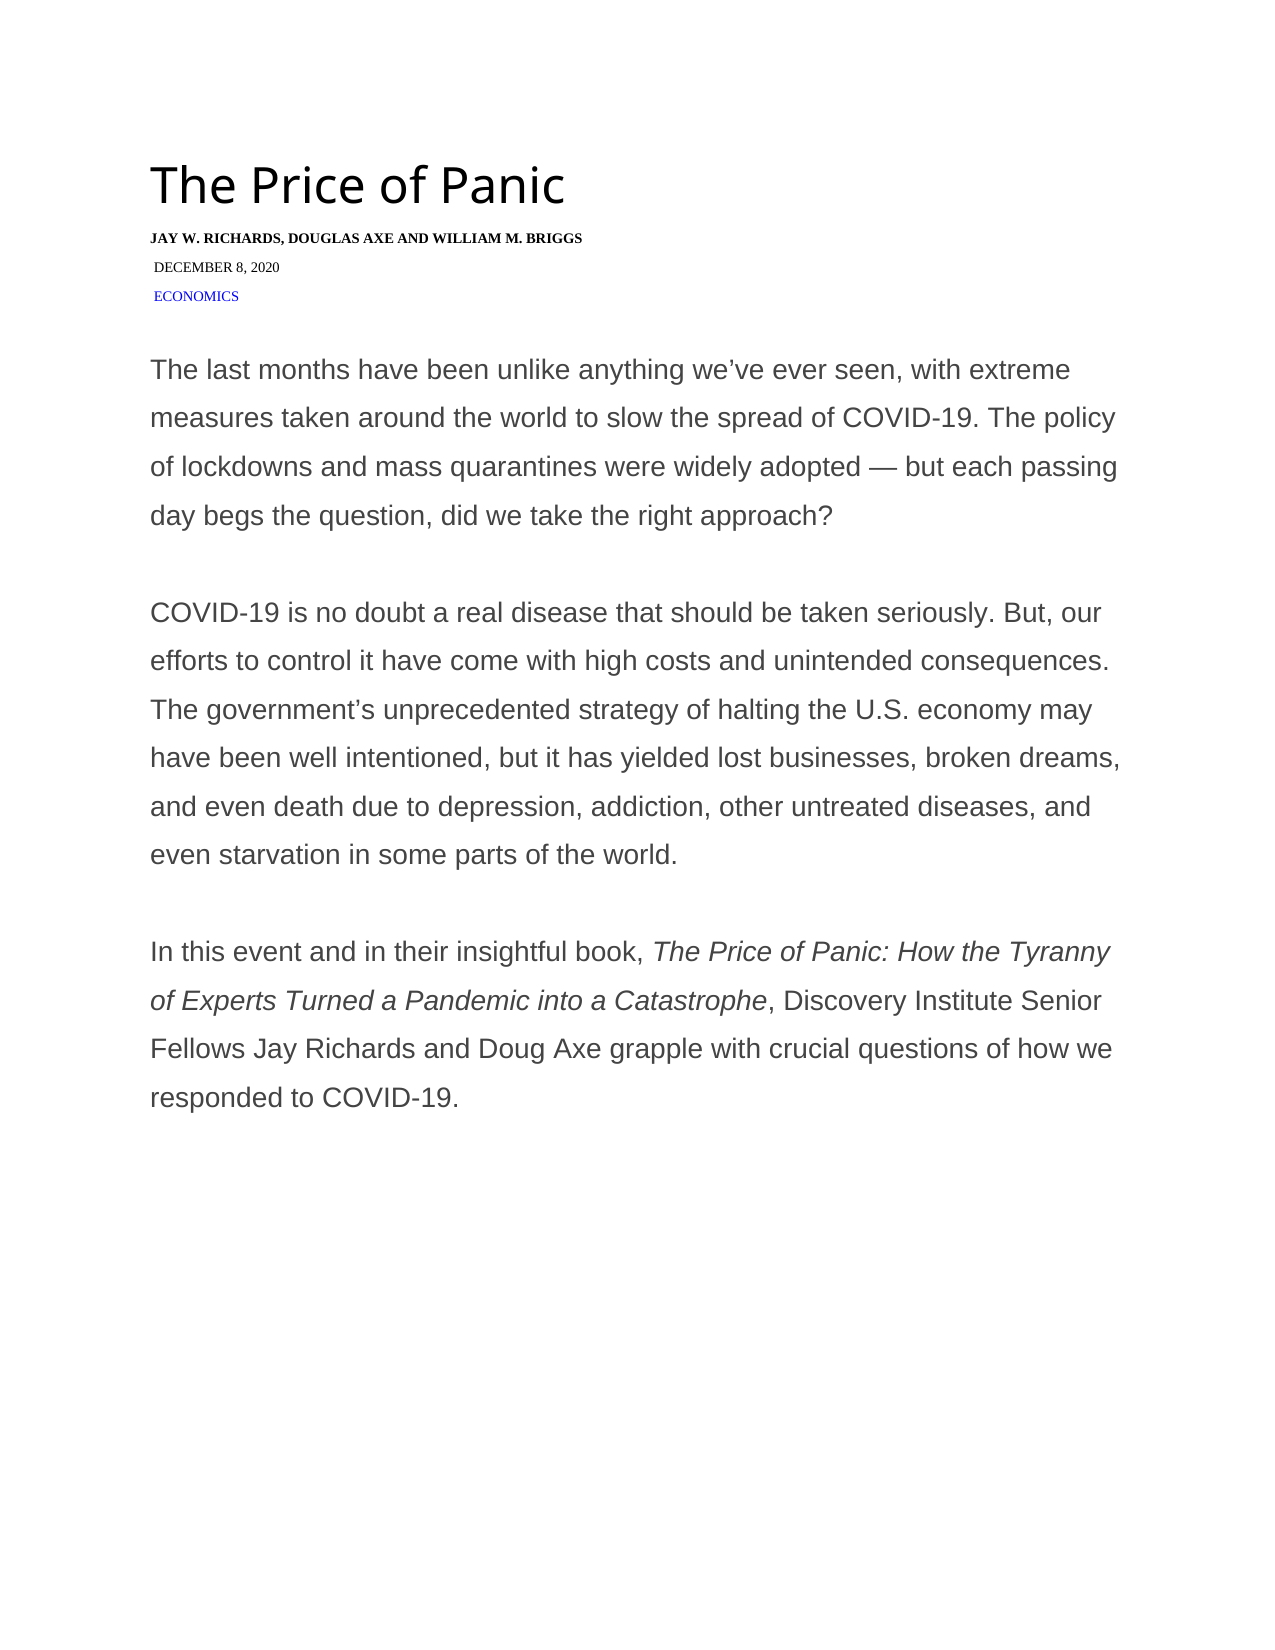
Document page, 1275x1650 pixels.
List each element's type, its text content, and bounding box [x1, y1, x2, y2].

text The last months have been unlike anything we’ve ever seen, with extreme measures taken around the world to slow the spread of COVID-19. The policy of lockdowns and mass quarantines were widely adopted — but each passing day begs the question, did we take the right approach? [150, 353, 1125, 531]
text ECONOMICS [150, 276, 1125, 304]
text The Price of Panic [150, 150, 1125, 218]
text COVID-19 is no doubt a real disease that should be taken seriously. But, our efforts to control it have come with high costs and unintended consequences. The government’s unprecedented strategy of halting the economy may have been well intentioned, but it has yielded lost businesses, broken dreams, and even death due to depression, addiction, other untreated diseases, and even starvation in some parts of the world. [150, 596, 1125, 871]
text DECEMBER 8, 2020 [150, 247, 1125, 276]
text In this event and in their insightful book, The Price of Panic: How the Tyranny of Experts Turned a Pandemic into a Catastrophe, Discovery Institute Senior Fellows Jay Richards and Doug Axe grapple with crucial questions of how we responded to COVID-19. [150, 935, 1125, 1113]
text JAY W. RICHARDS, DOUGLAS WILLIAM M. BRIGGS [150, 218, 1125, 247]
